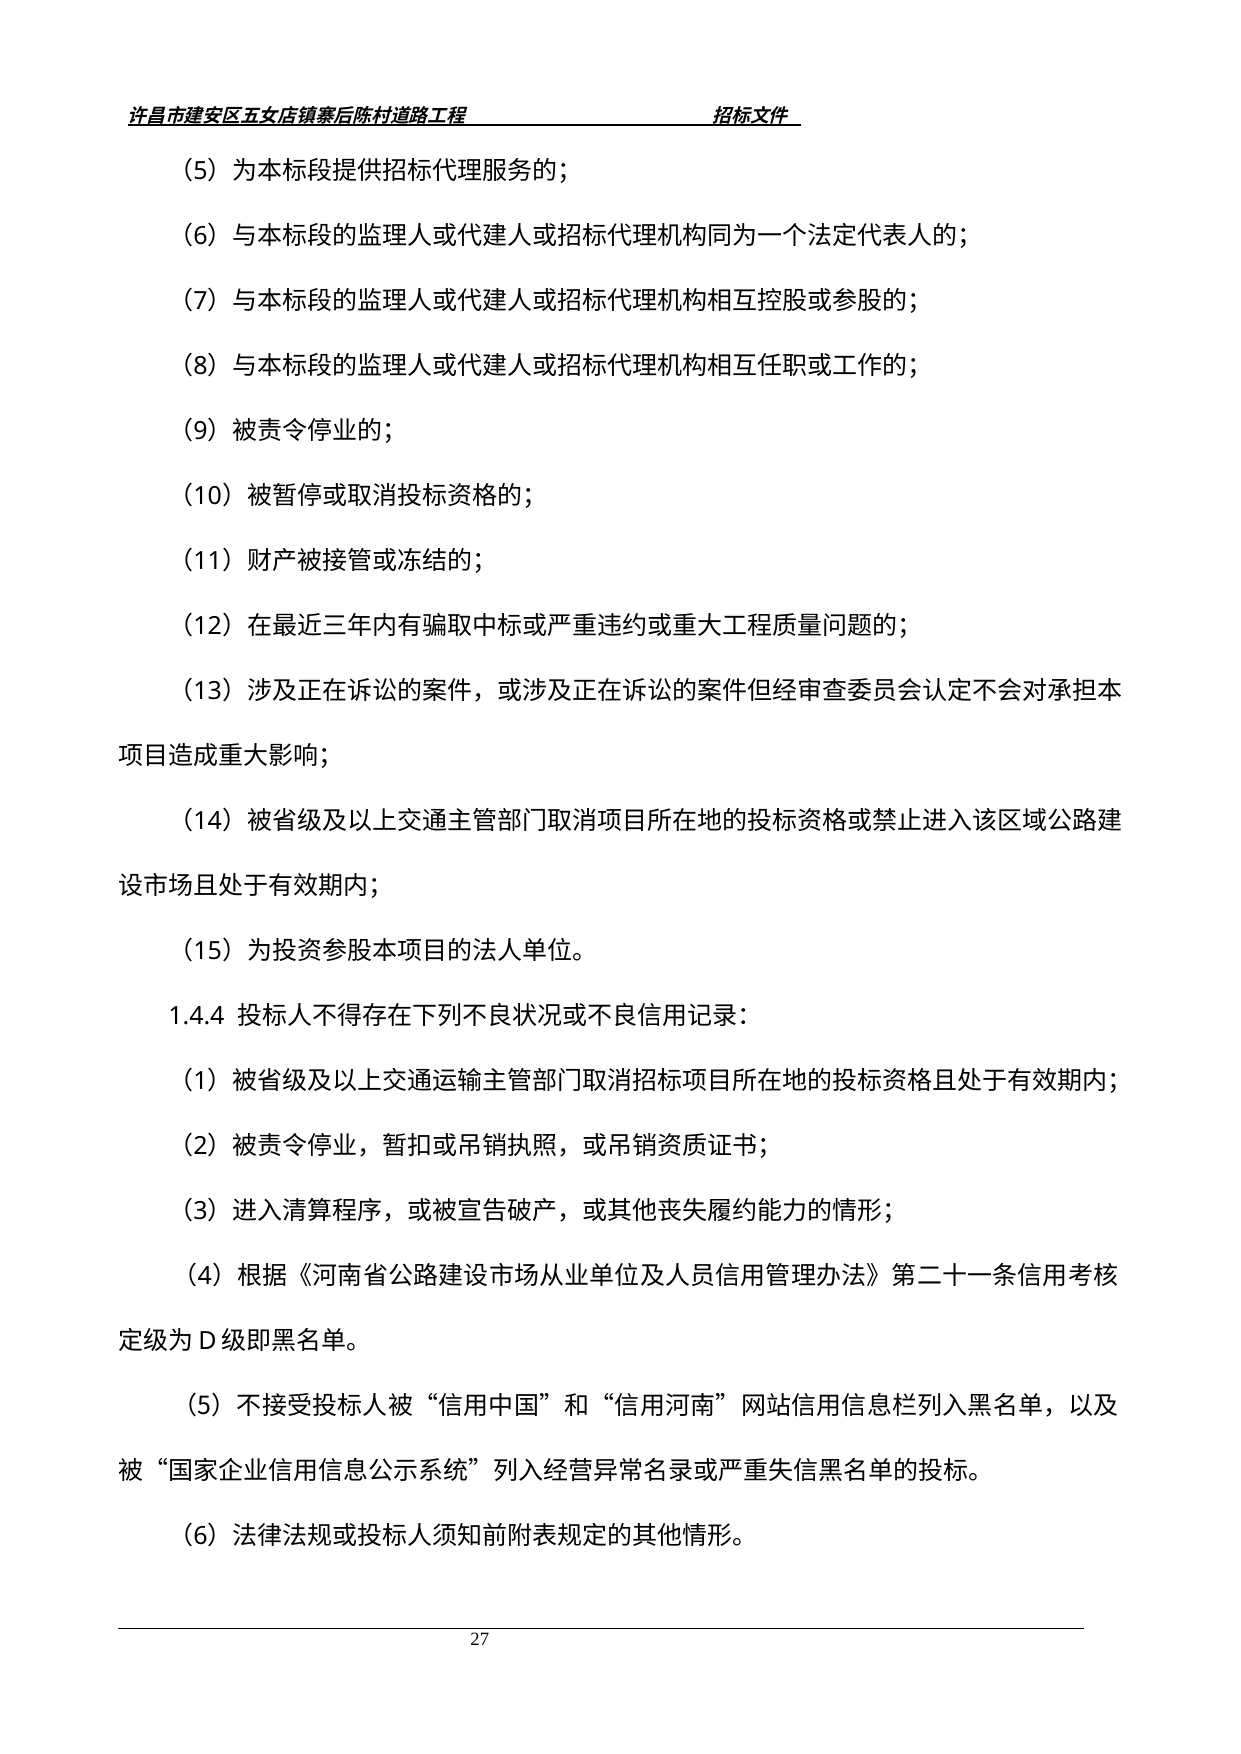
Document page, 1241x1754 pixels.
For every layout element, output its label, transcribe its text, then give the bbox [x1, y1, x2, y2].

text （5）不接受投标人被“信用中国”和“信用河南”网站信用信息栏列入黑名单，以及被“国家企业信用信息公示系统”列入经营异常名录或严重失信黑名单的投标。 [118, 1371, 1122, 1501]
text （8）与本标段的监理人或代建人或招标代理机构相互任职或工作的； [118, 331, 1122, 396]
text （2）被责令停业，暂扣或吊销执照，或吊销资质证书； [118, 1111, 1122, 1176]
text （12）在最近三年内有骗取中标或严重违约或重大工程质量问题的； [118, 591, 1122, 656]
text （4）根据《河南省公路建设市场从业单位及人员信用管理办法》第二十一条信用考核定级为D级即黑名单。 [118, 1241, 1122, 1371]
text （10）被暂停或取消投标资格的； [118, 461, 1122, 526]
text （7）与本标段的监理人或代建人或招标代理机构相互控股或参股的； [118, 266, 1122, 331]
text （1）被省级及以上交通运输主管部门取消招标项目所在地的投标资格且处于有效期内； [118, 1046, 1122, 1111]
text （6）法律法规或投标人须知前附表规定的其他情形。 [118, 1501, 1122, 1566]
text （15）为投资参股本项目的法人单位。 [118, 916, 1122, 981]
text （9）被责令停业的； [118, 396, 1122, 461]
text （14）被省级及以上交通主管部门取消项目所在地的投标资格或禁止进入该区域公路建设市场且处于有效期内； [118, 786, 1122, 916]
text （6）与本标段的监理人或代建人或招标代理机构同为一个法定代表人的； [118, 201, 1122, 266]
text 1.4.4 投标人不得存在下列不良状况或不良信用记录： [118, 981, 1122, 1046]
text （13）涉及正在诉讼的案件，或涉及正在诉讼的案件但经审查委员会认定不会对承担本项目造成重大影响； [118, 656, 1122, 786]
text （11）财产被接管或冻结的； [118, 526, 1122, 591]
text （3）进入清算程序，或被宣告破产，或其他丧失履约能力的情形； [118, 1176, 1122, 1241]
text （5）为本标段提供招标代理服务的； [118, 136, 1122, 201]
